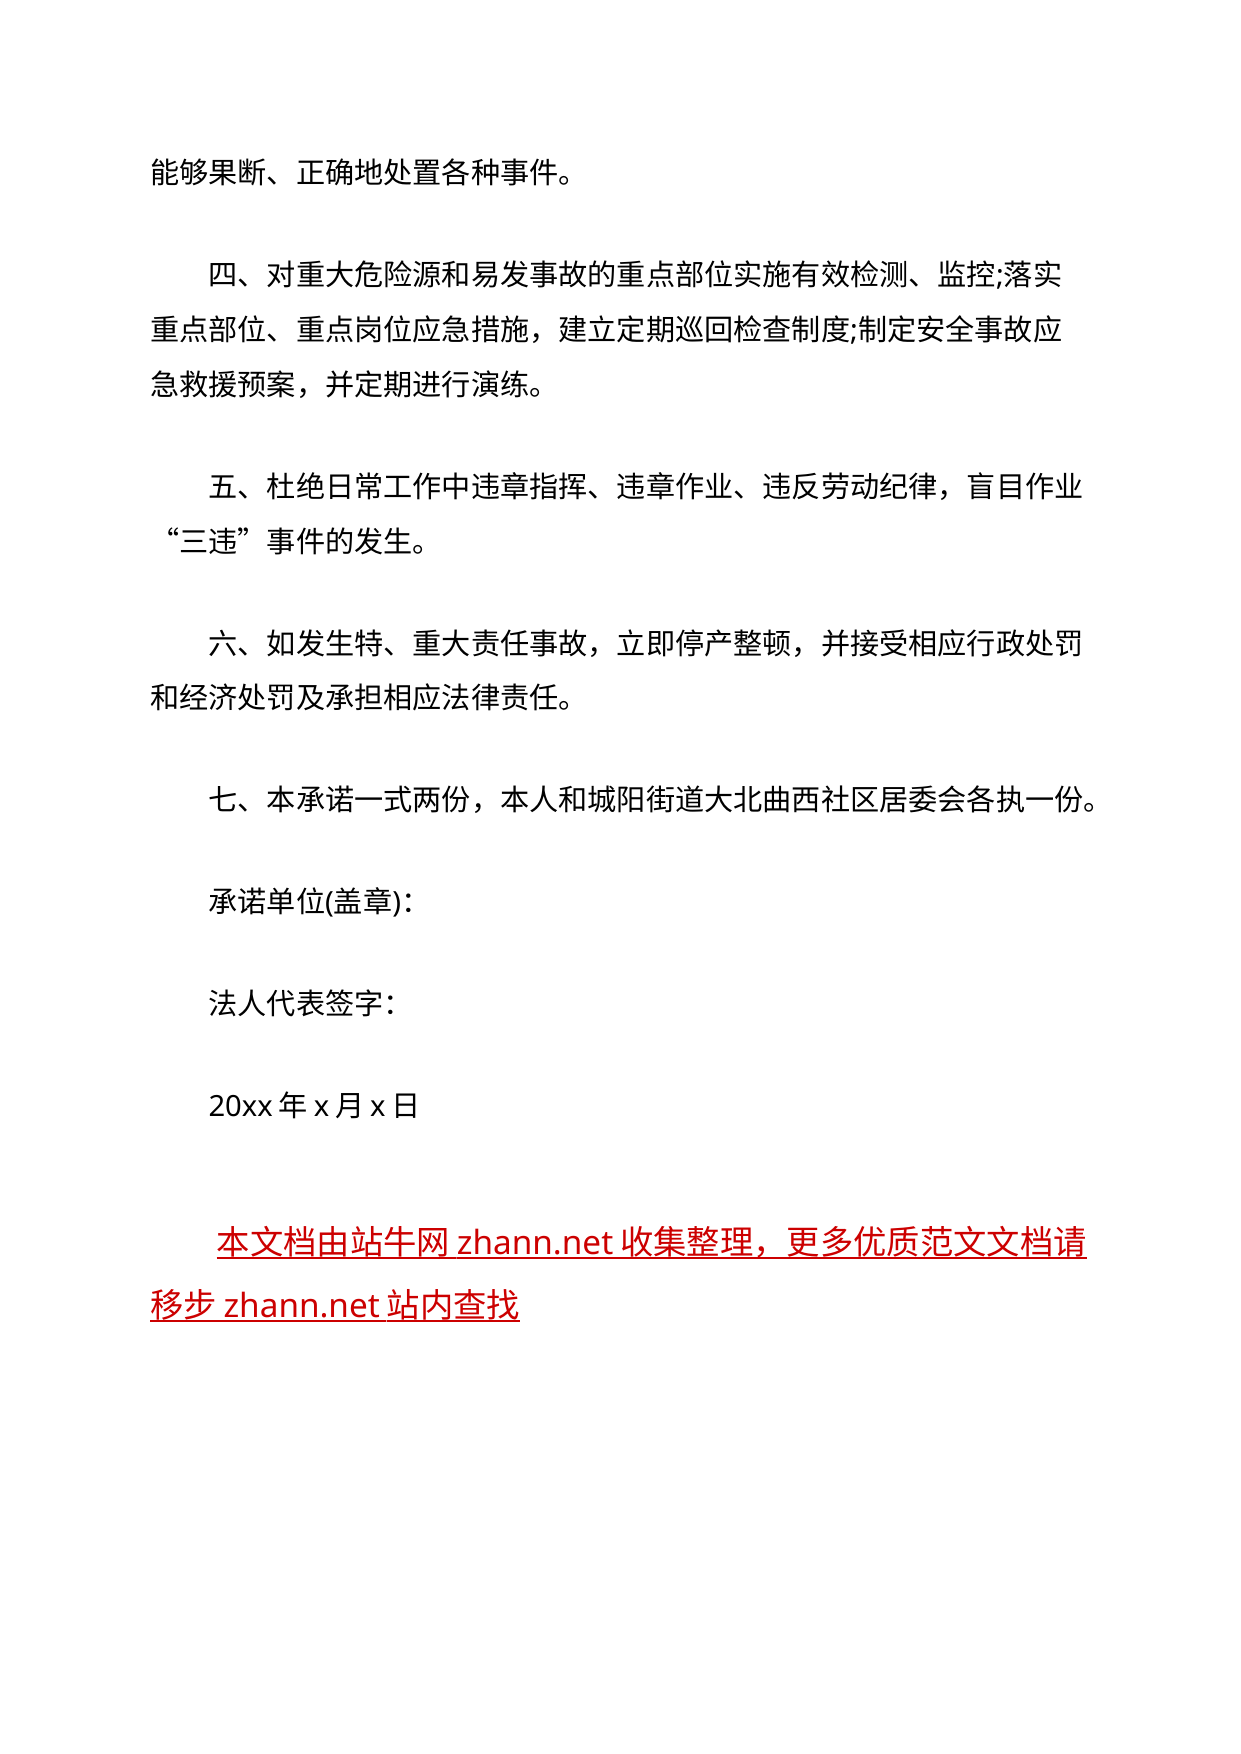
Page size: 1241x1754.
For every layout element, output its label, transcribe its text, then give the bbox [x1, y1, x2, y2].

text 七、本承诺一式两份，本人和城阳街道大北曲西社区居委会各执一份。 [150, 777, 1090, 819]
text 六、如发生特、重大责任事故，立即停产整顿，并接受相应行政处罚和经济处罚及承担相应法律责任。 [150, 620, 1090, 717]
text 承诺单位(盖章)： [150, 879, 1090, 921]
text 20xx年x月x日 [150, 1082, 1090, 1125]
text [150, 150, 1090, 192]
text 本文档由站牛网zhann.net收集整理，更多优质范文文档请移步zhann.net站内查找 [150, 1216, 1090, 1327]
text 五、杜绝日常工作中违章指挥、违章作业、违反劳动纪律，盲目作业“三违”事件的发生。 [150, 463, 1090, 561]
text 四、对重大危险源和易发事故的重点部位实施有效检测、监控;落实重点部位、重点岗位应急措施，建立定期巡回检查制度;制定安全事故应急救援预案，并定期进行演练。 [150, 252, 1090, 404]
text 法人代表签字： [150, 981, 1090, 1023]
